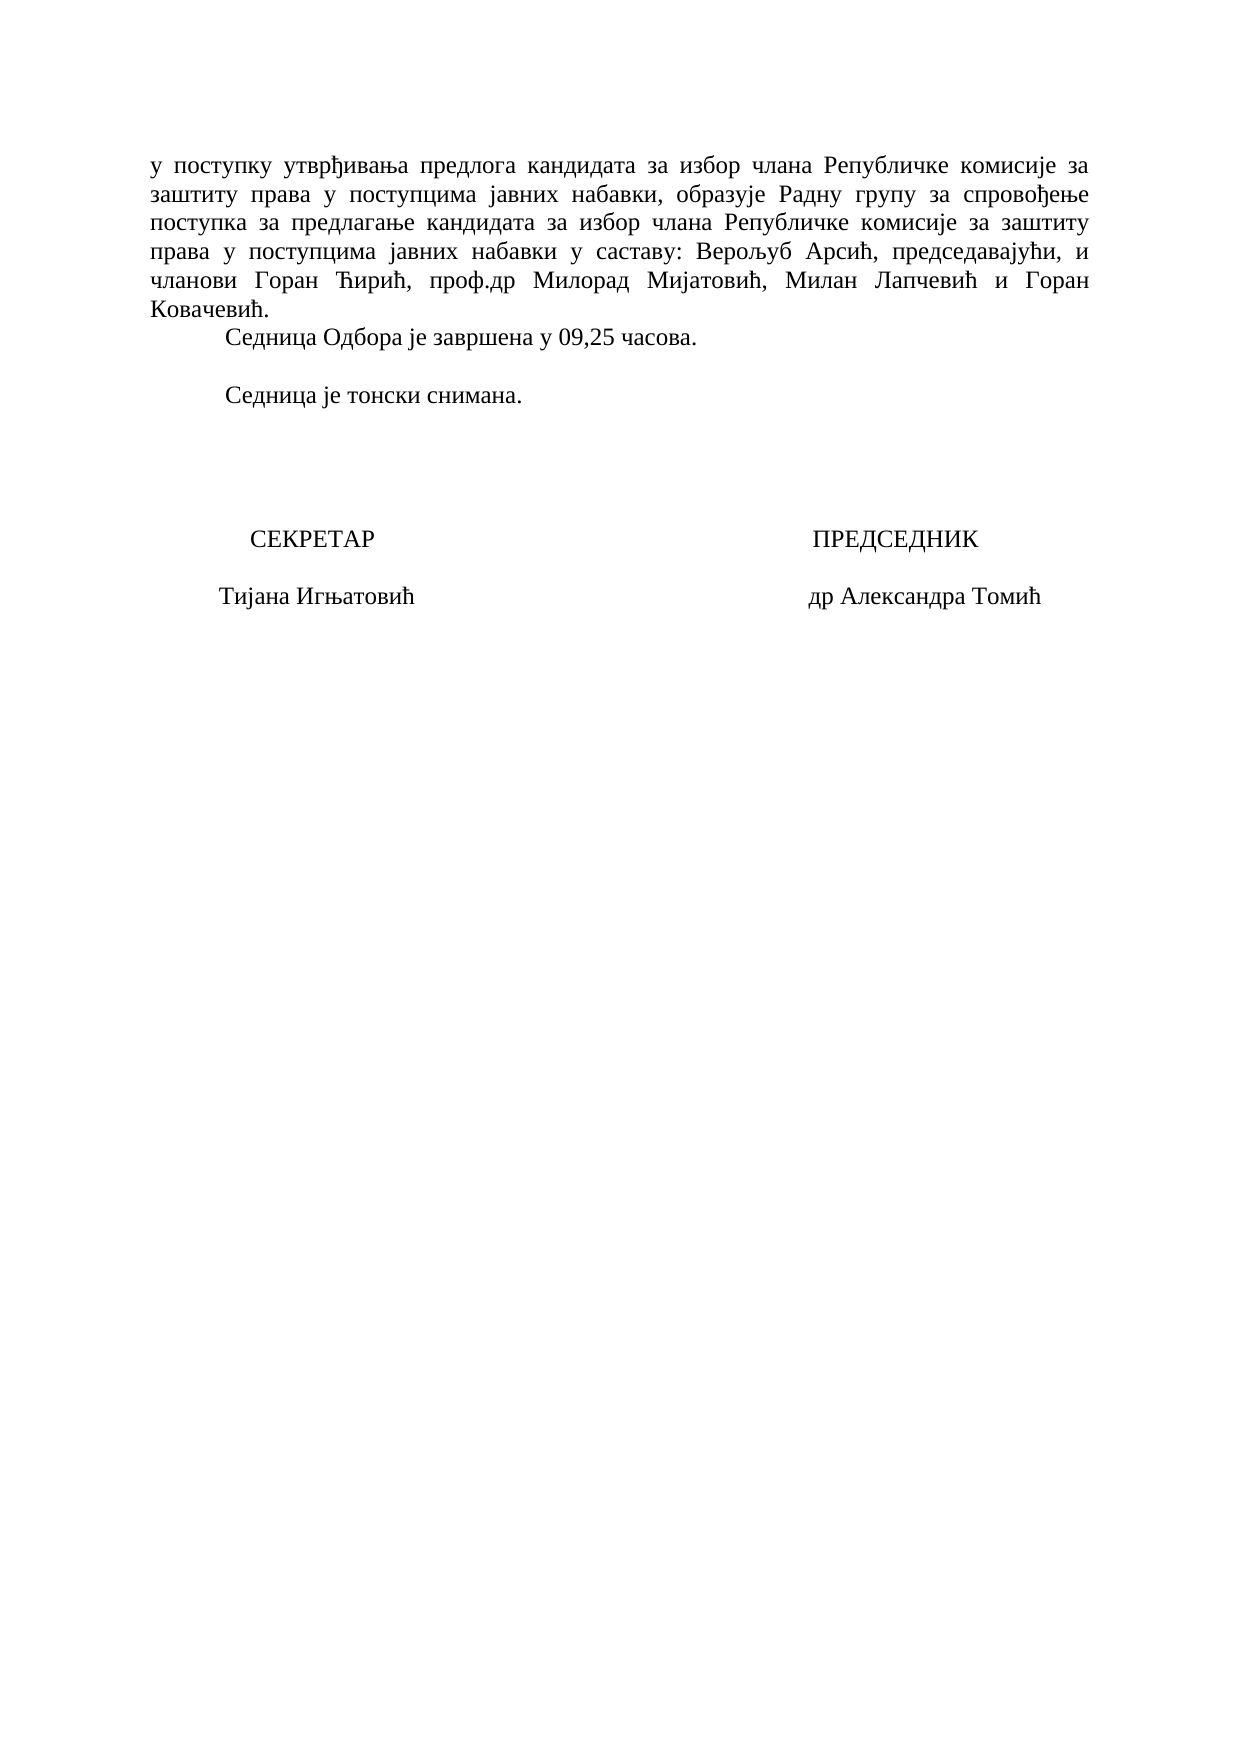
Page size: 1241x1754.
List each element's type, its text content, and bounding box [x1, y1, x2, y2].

text СЕКРЕТАР ПРЕДСЕДНИК [150, 524, 1090, 552]
text Тијана Игњатовић др Александра Томић [150, 581, 1090, 610]
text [150, 150, 1090, 322]
text Седница Одбора је завршена у 09,25 часова. [150, 322, 1090, 351]
text Седница је тонски снимана. [150, 380, 1090, 409]
